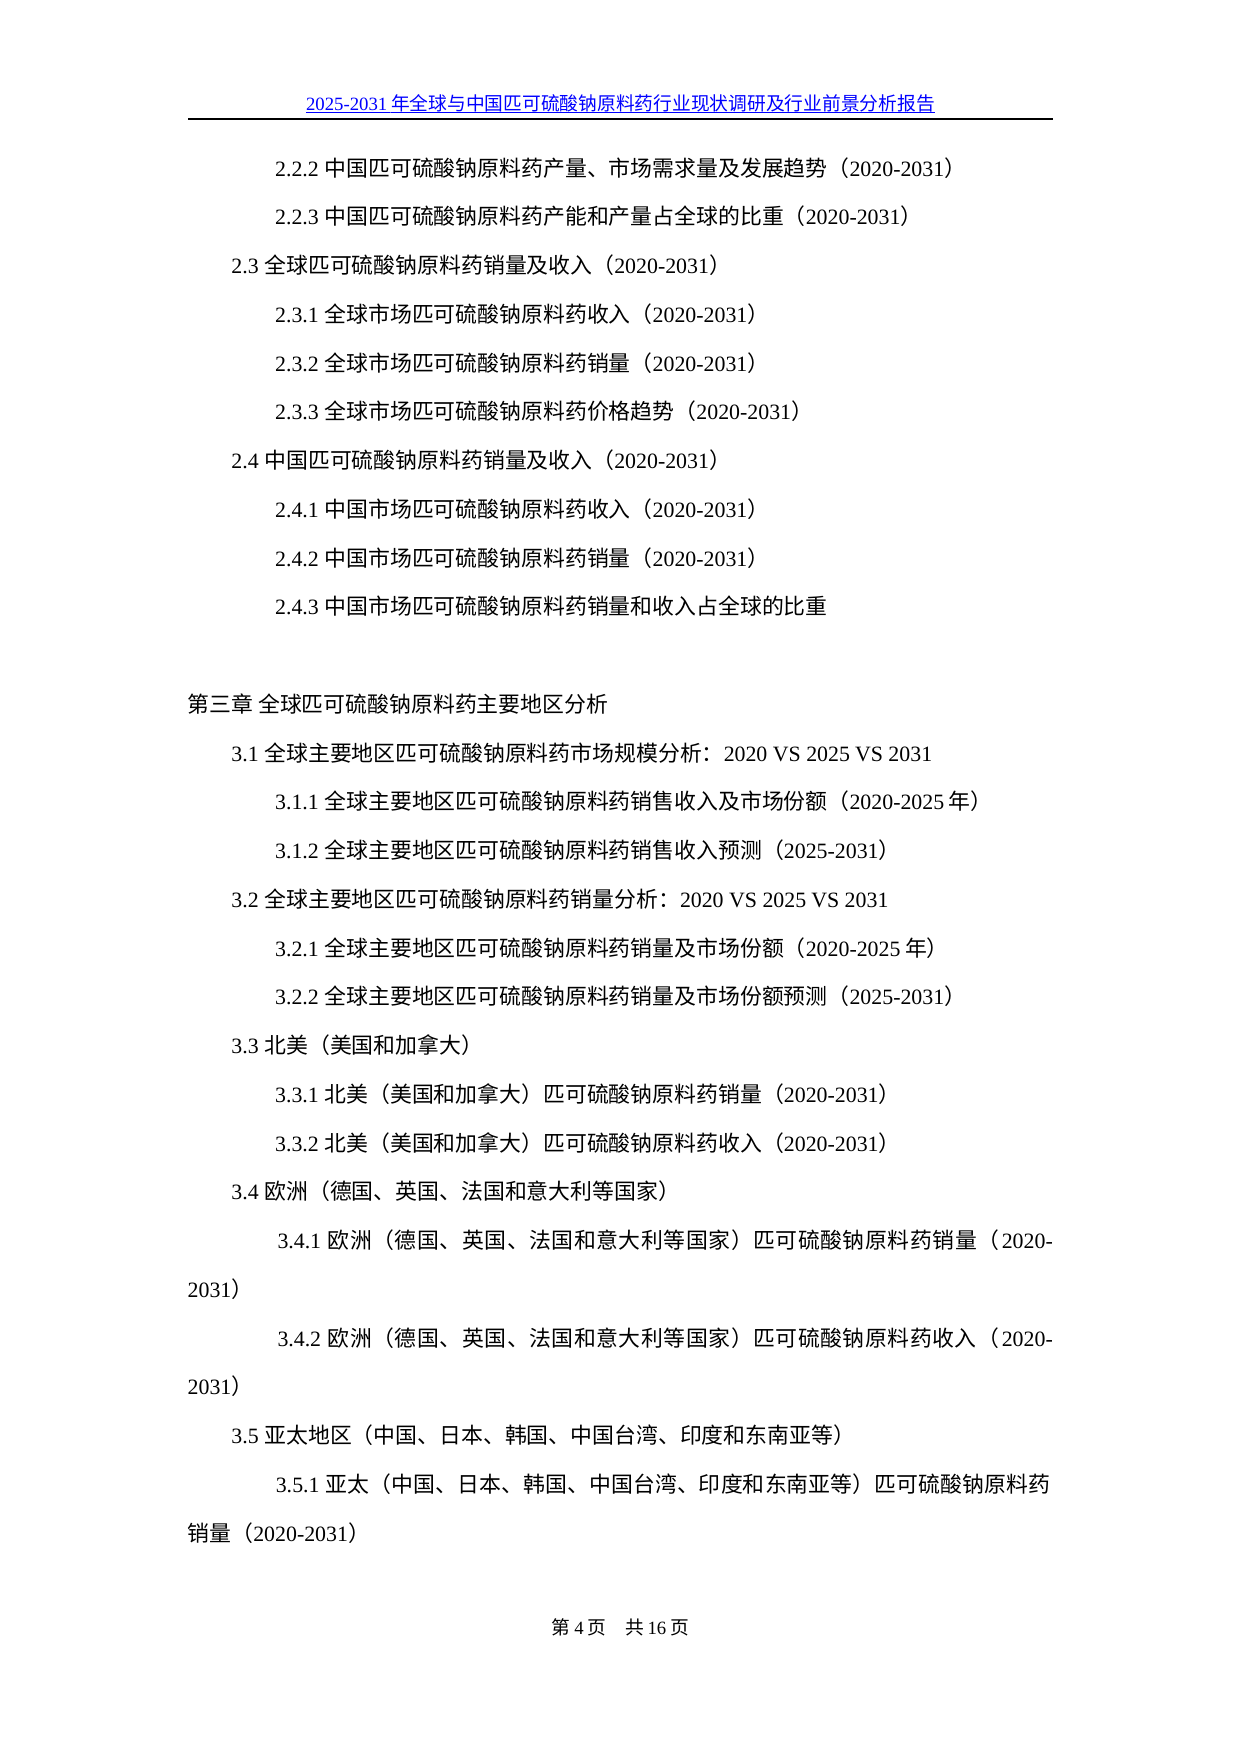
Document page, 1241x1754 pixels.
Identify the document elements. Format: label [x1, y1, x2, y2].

text [187, 150, 1053, 1548]
